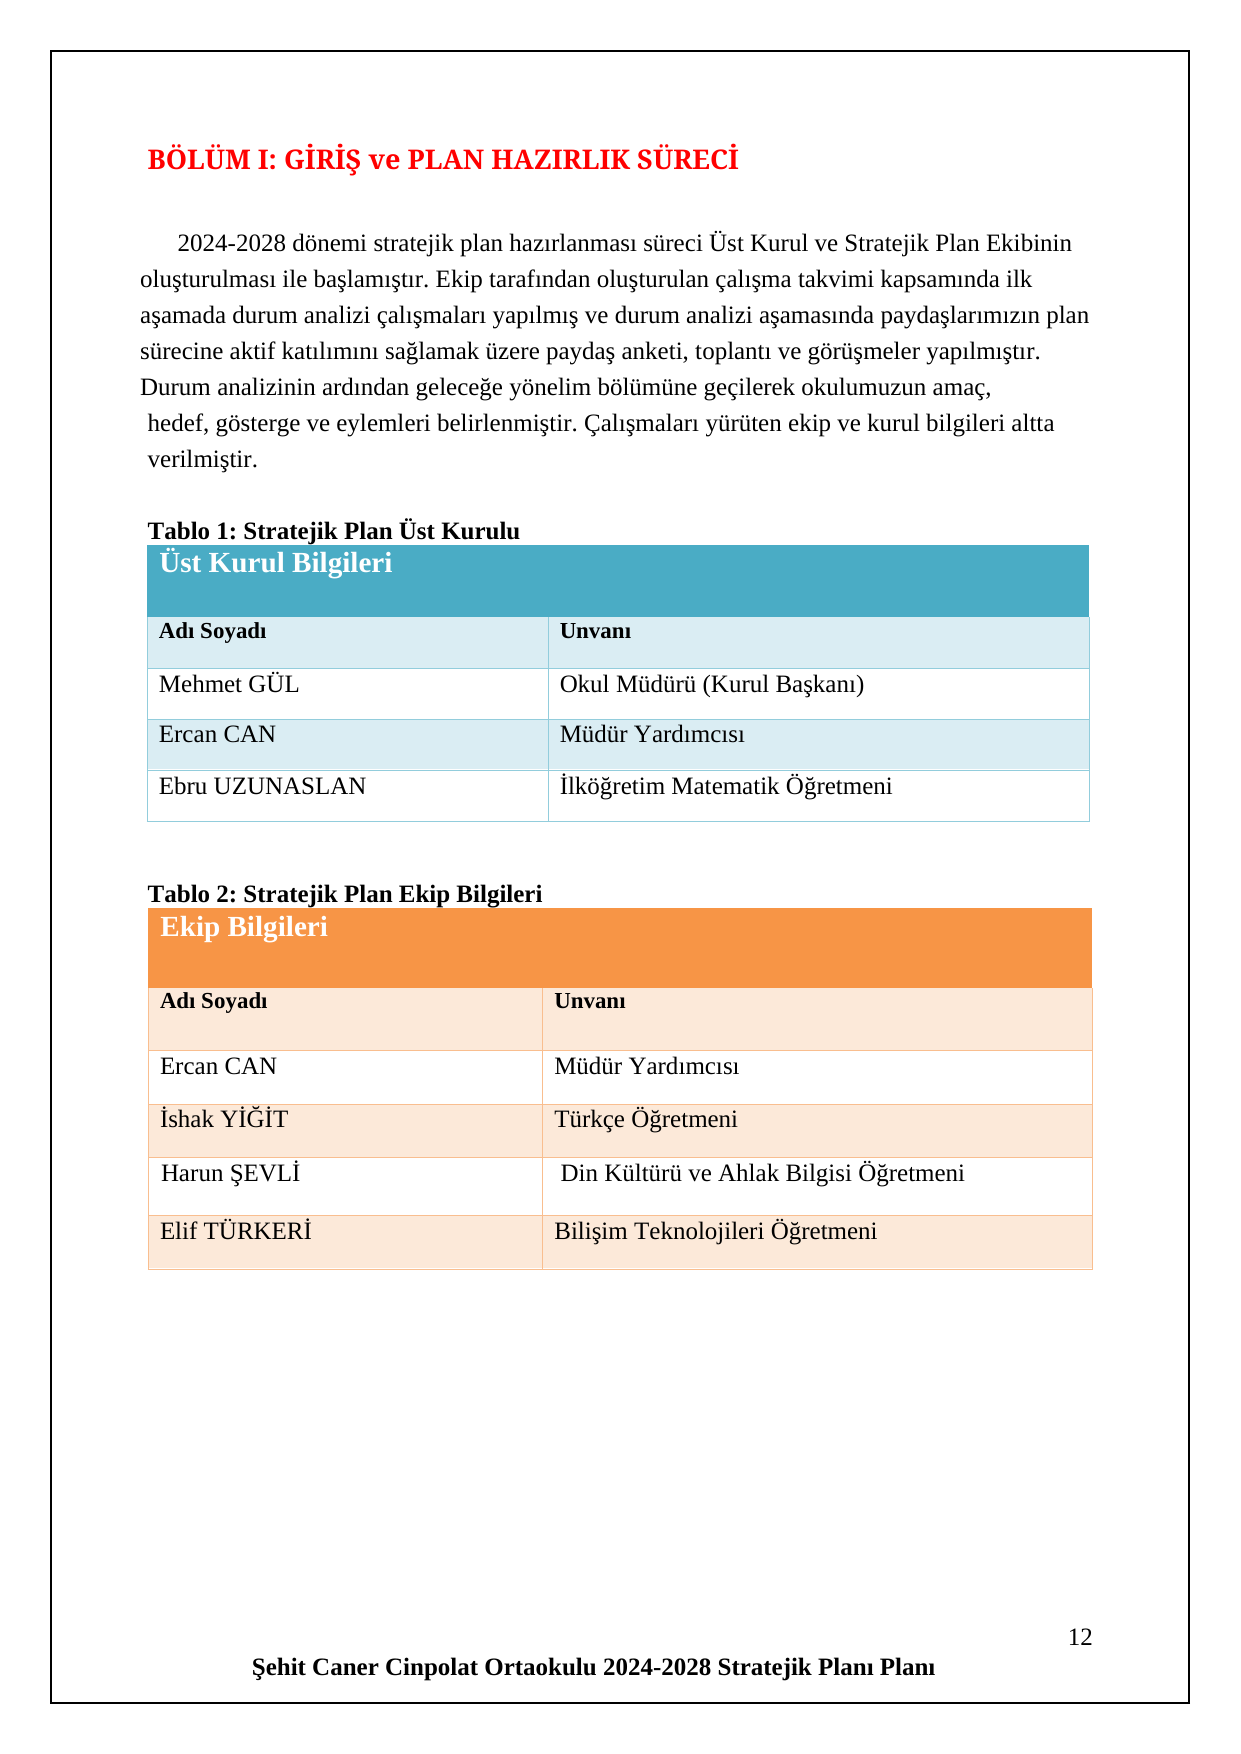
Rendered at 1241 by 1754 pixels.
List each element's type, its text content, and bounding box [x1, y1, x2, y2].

table_header Ekip Bilgileri [148, 908, 1092, 988]
table_cell Adı Soyadı [148, 617, 548, 668]
table_cell Elif TÜRKERİ [149, 1216, 542, 1268]
table_cell Türkçe Öğretmeni [543, 1105, 1092, 1157]
table_cell Din Kültürü ve Ahlak Bilgisi Öğretmeni [543, 1158, 1092, 1215]
table_cell Mehmet GÜL [148, 669, 548, 719]
text Tablo 2: Stratejik Plan Ekip Bilgileri [147, 879, 1161, 908]
table_cell Ebru UZUNASLAN [148, 771, 548, 821]
table_cell Okul Müdürü (Kurul Başkanı) [549, 669, 1089, 719]
table_cell Unvanı [543, 988, 1092, 1050]
text hedef, gösterge ve eylemleri belirlenmiştir. Çalışmaları yürüten ekip ve kurul bilgileri altta verilmiştir. [147, 408, 1161, 473]
table_cell Ercan CAN [149, 1051, 542, 1104]
table_cell Adı Soyadı [149, 988, 542, 1050]
table_header Üst Kurul Bilgileri [147, 545, 1089, 617]
table_cell Müdür Yardımcısı [549, 720, 1089, 769]
subtitle Tablo 1: Stratejik Plan Üst Kurulu [147, 516, 1161, 544]
text 2024-2028 dönemi stratejik plan hazırlanması süreci Üst Kurul ve Stratejik Plan Ekibinin oluşturulması ile başlamıştır. Ekip tarafından oluşturulan çalışma takvimi kapsamında ilk aşamada durum analizi çalışmaları yapılmış ve durum analizi aşamasında paydaşlarımızın plan sürecine aktif katılımını sağlamak üzere paydaş anketi, toplantı ve görüşmeler yapılmıştır. Durum analizinin ardından geleceğe yönelim bölümüne geçilerek okulumuzun amaç, [140, 228, 1093, 401]
table_cell İlköğretim Matematik Öğretmeni [549, 771, 1089, 821]
table_cell Unvanı [549, 617, 1089, 668]
table_cell Ercan CAN [148, 720, 548, 769]
subtitle BÖLÜM I: GİRİŞ ve PLAN HAZIRLIK SÜRECİ [147, 141, 1161, 178]
table_cell İshak YİĞİT [149, 1105, 542, 1157]
table_cell Müdür Yardımcısı [543, 1051, 1092, 1104]
table_cell Harun ŞEVLİ [149, 1158, 542, 1215]
table_cell Bilişim Teknolojileri Öğretmeni [543, 1216, 1092, 1268]
